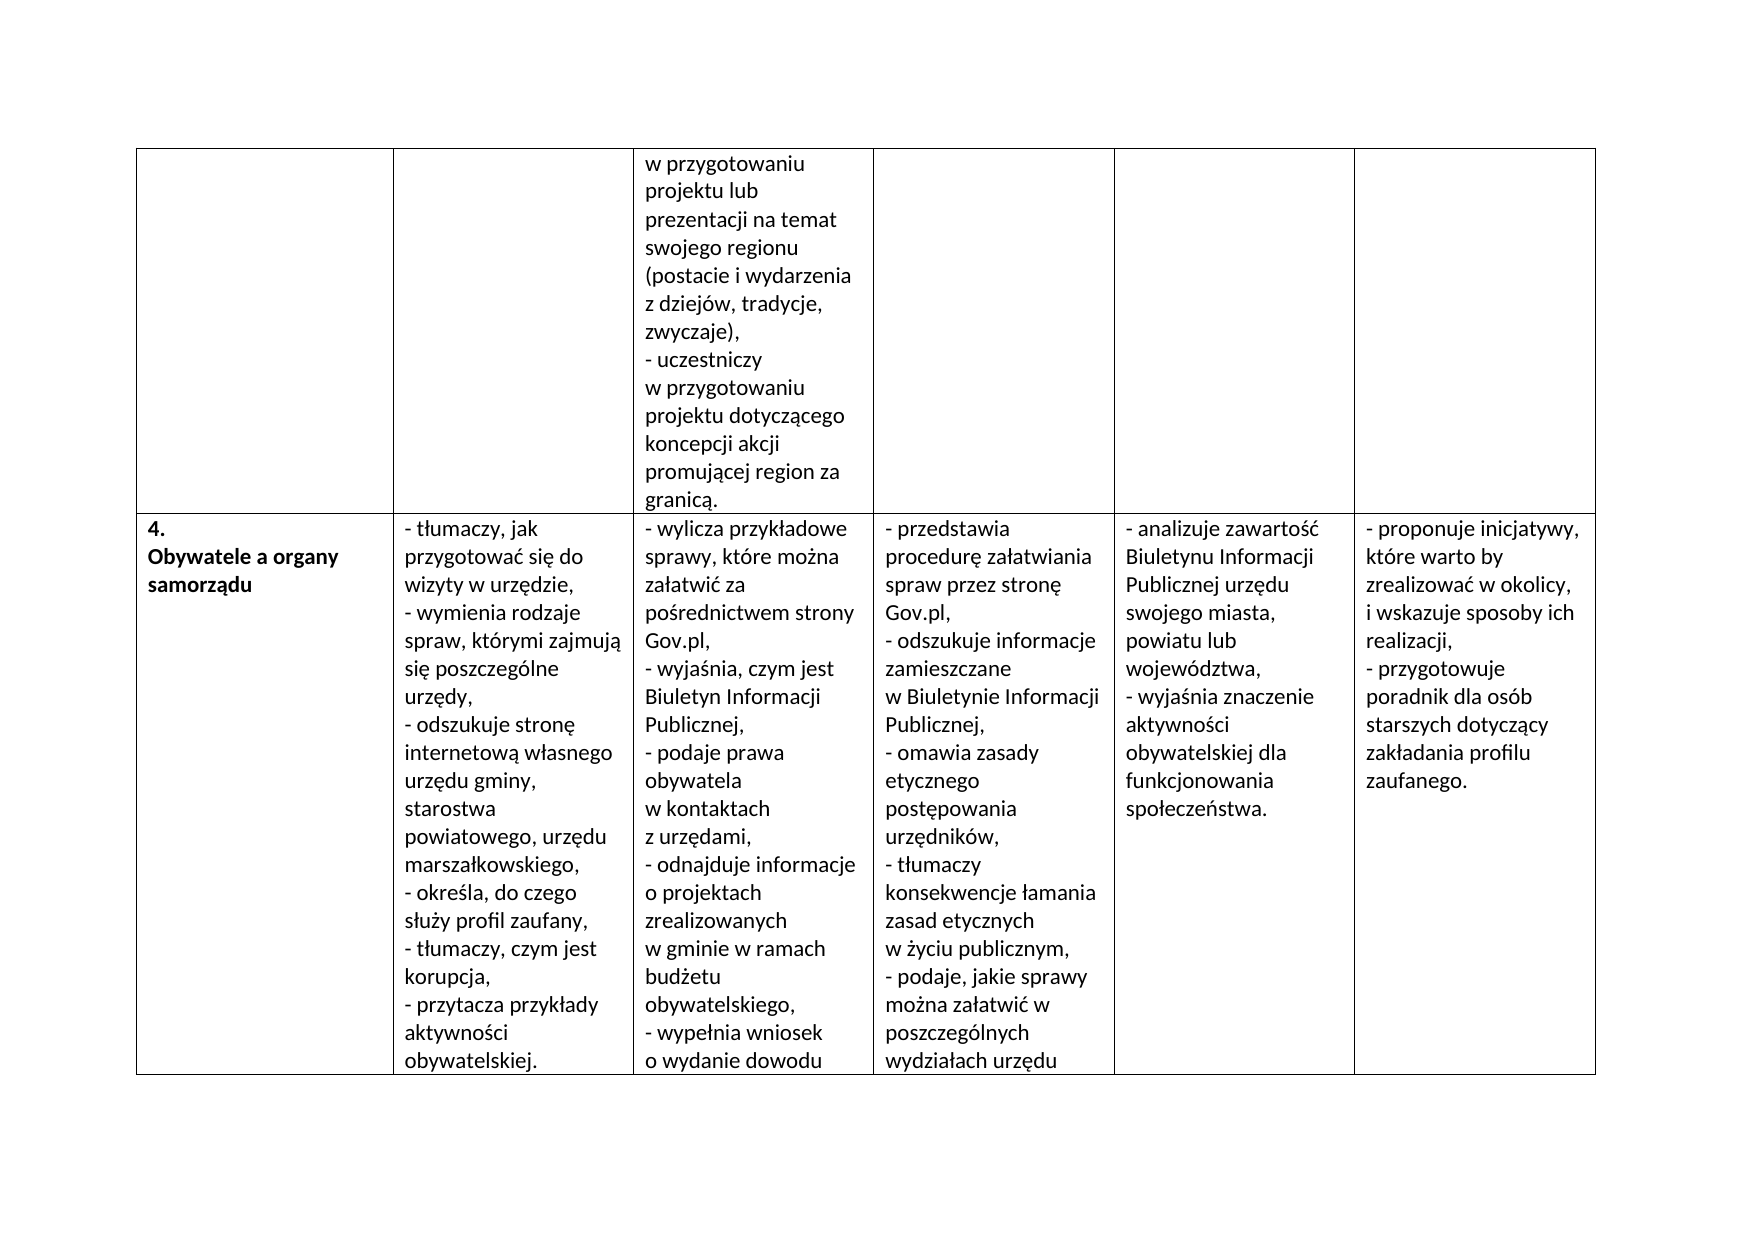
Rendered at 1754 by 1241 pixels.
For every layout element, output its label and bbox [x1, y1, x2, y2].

table_cell [394, 514, 633, 1074]
table_cell [137, 149, 393, 513]
table_cell [1355, 514, 1595, 1074]
table_cell [634, 514, 873, 1074]
table_cell [874, 149, 1114, 513]
table_cell [137, 514, 393, 1074]
table_cell [1115, 514, 1354, 1074]
table_cell [394, 149, 633, 513]
table_cell [1355, 149, 1595, 513]
table_cell [634, 149, 873, 513]
table_cell [874, 514, 1114, 1074]
table_cell [1115, 149, 1354, 513]
